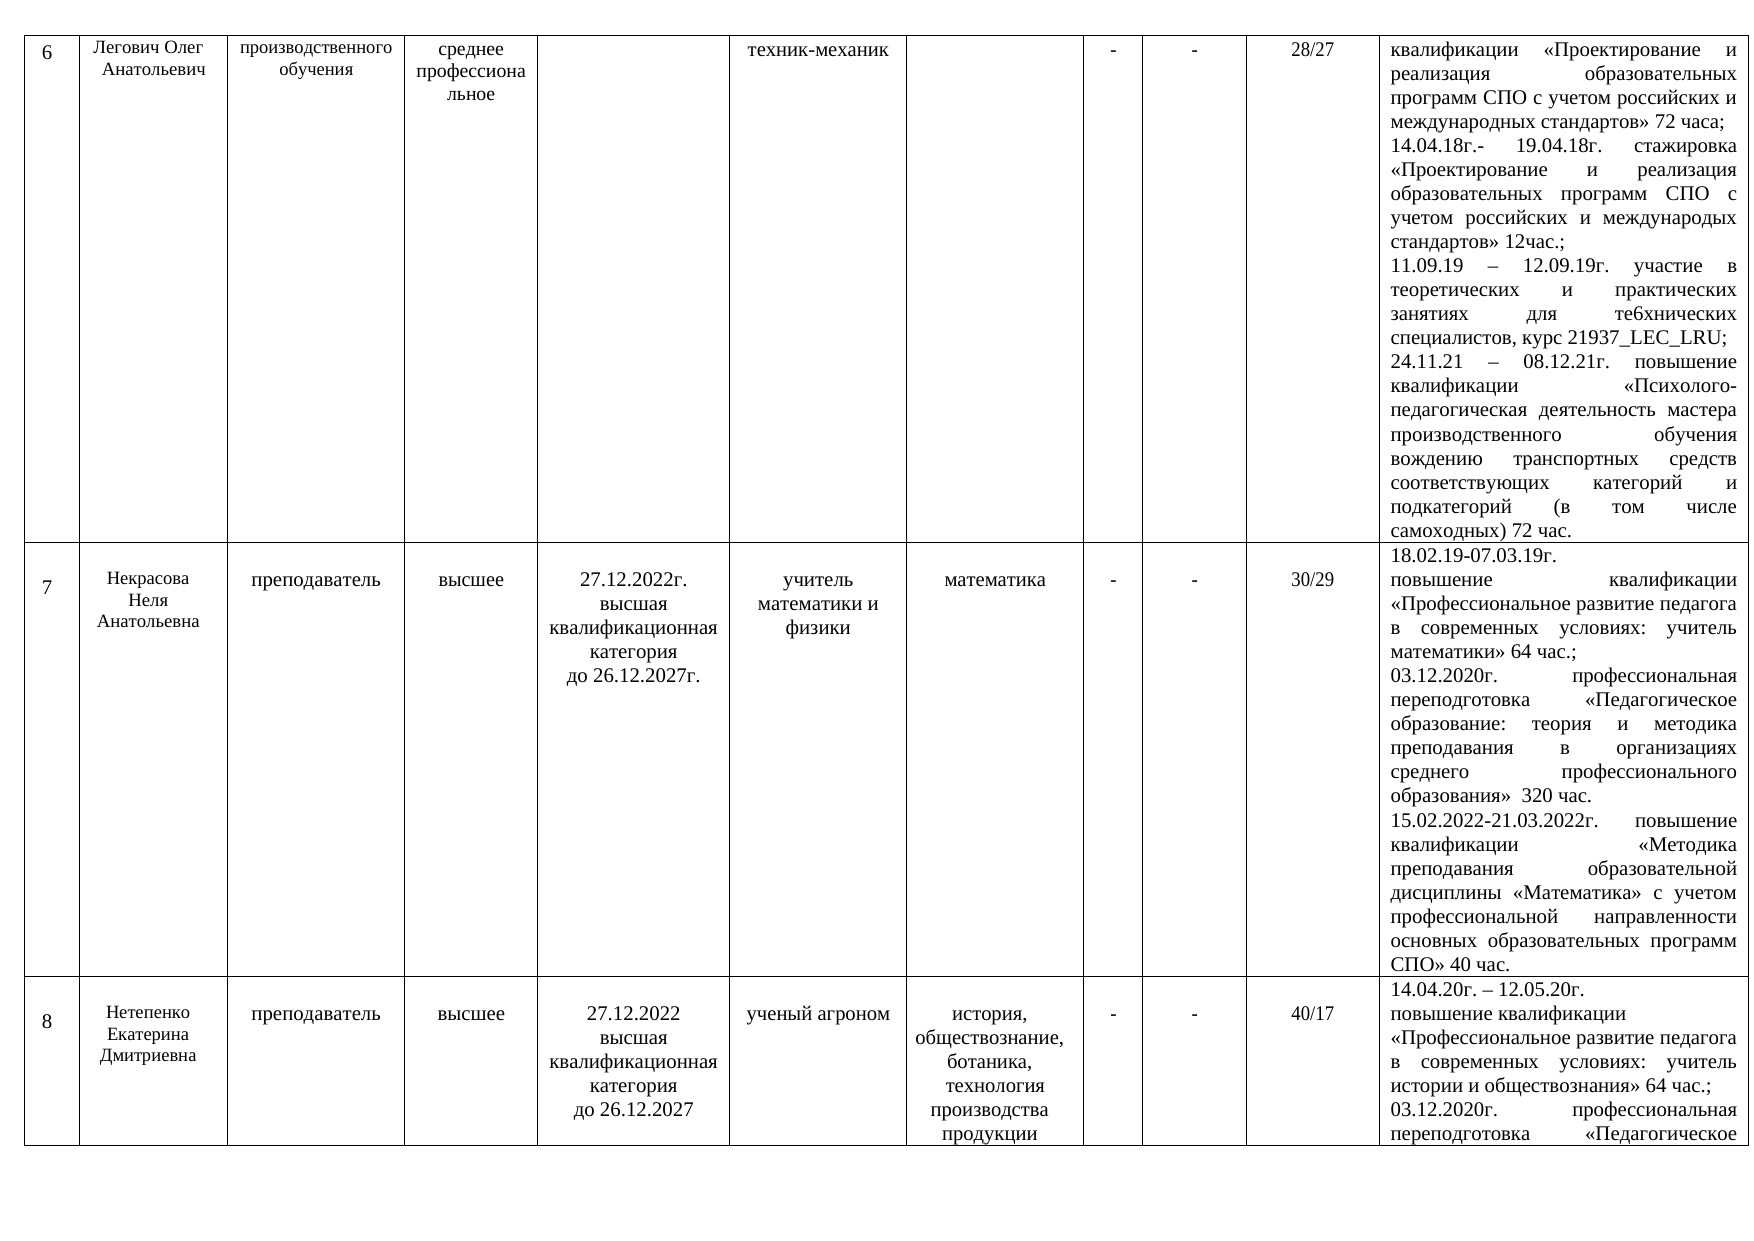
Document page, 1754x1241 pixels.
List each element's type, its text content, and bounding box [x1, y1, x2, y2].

table_cell Некрасова Неля Анатольевна [80, 543, 227, 976]
table_cell 30/29 [1247, 543, 1379, 976]
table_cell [405, 36, 537, 542]
table_cell ученый агроном [730, 977, 906, 1145]
table_cell техник-механик [730, 36, 906, 542]
table_cell 40/17 [1247, 977, 1379, 1145]
table_cell [907, 36, 1083, 542]
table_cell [538, 977, 729, 1145]
table_cell высшее [405, 977, 537, 1145]
table_cell - [1084, 543, 1142, 976]
table_cell 18.02.19-07.03.19г. повышение квалификации «Профессиональное развитие педагога в современных условиях: учитель математики» 64 час.; 03.12.2020г. профессиональная переподготовка «Педагогическое образование: теория и методика преподавания в организациях среднего профессионального образования» 320 час. 15.02.2022-21.03.2022г. повышение квалификации «Методика преподавания образовательной дисциплины «Математика» с учетом профессиональной направленности основных образовательных программ СПО» 40 час. [1380, 543, 1748, 976]
table_cell учитель математики и физики [730, 543, 906, 976]
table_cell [1380, 36, 1748, 542]
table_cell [80, 36, 227, 542]
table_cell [228, 36, 404, 542]
table_cell высшее [405, 543, 537, 976]
table_cell - [1143, 977, 1246, 1145]
table_cell 7 [25, 543, 79, 976]
table_cell 8 [25, 977, 79, 1145]
table_cell 27.12.2022г. высшая квалификационная категория до 26.12.2027г. [538, 543, 729, 976]
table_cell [907, 977, 1083, 1145]
table_cell - [1084, 36, 1142, 542]
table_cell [80, 977, 227, 1145]
table_cell математика [907, 543, 1083, 976]
table_cell 6 [25, 36, 79, 542]
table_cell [1380, 977, 1748, 1145]
table_cell - [1143, 36, 1246, 542]
table_cell преподаватель [228, 977, 404, 1145]
table_cell [538, 36, 729, 542]
table_cell преподаватель [228, 543, 404, 976]
table_cell - [1143, 543, 1246, 976]
table_cell - [1084, 977, 1142, 1145]
table_cell 28/27 [1247, 36, 1379, 542]
